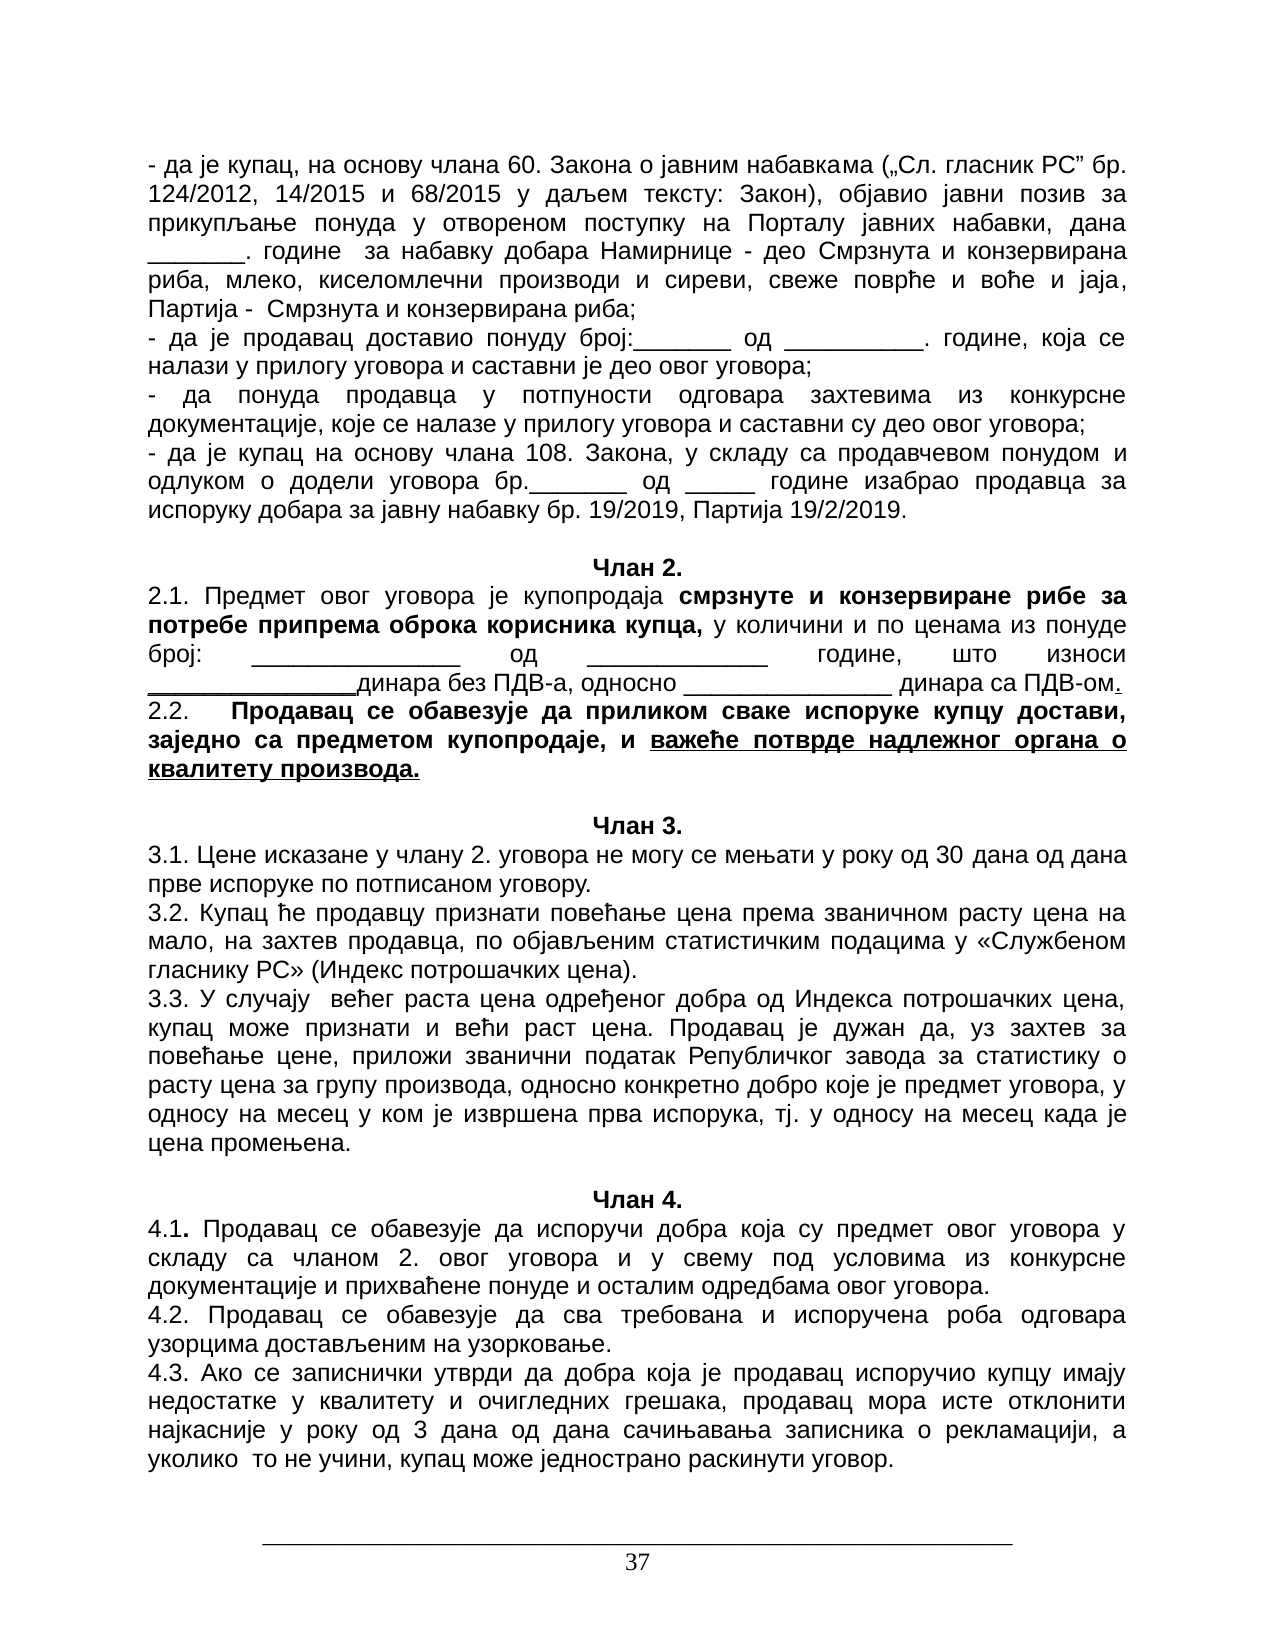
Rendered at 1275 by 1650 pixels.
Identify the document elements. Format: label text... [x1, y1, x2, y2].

text Члан 4. [148, 1185, 1127, 1214]
text 3.1. Цене исказане у члану 2. уговора не могу се мењати у року од 30 дана од дана прве испоруке по потписаном уговору. [148, 840, 1127, 897]
text - да понуда продавца у потпуности одговара захтевима из конкурсне документације, које се налазе у прилогу уговора и саставни су део овог уговора; [148, 380, 1127, 437]
text Члан 2. [148, 552, 1127, 581]
text 2.1. Предмет овог уговора је купопродаја смрзнуте и конзервиране рибе за потребе припрема оброка корисника купца, у количини и по ценама из понуде број: _______________ од _____________ године, што износи _______________динара без ПДВ-а, односно _______________ динара са ПДВ-ом. [148, 581, 1127, 696]
text - да је продавац доставио понуду број:_______ од __________. године, која се налази у прилогу уговора и саставни је део овог уговора; [148, 322, 1127, 380]
text Члан 3. [148, 811, 1127, 840]
text 4.3. Ако се записнички утврди да добра која је продавац испоручио купцу имају недостатке у квалитету и очигледних грешака, продавац мора исте отклонити најкасније у року од 3 дана од дана сачињавања записника о рекламацији, а уколико то не учини, купац може једнострано раскинути уговор. [148, 1357, 1127, 1472]
text 2.2. Продавац се обавезује да приликом сваке испоруке купцу достави, заједно са предметом купопродаје, и важеће потврде надлежног органа о квалитету производа. [148, 696, 1127, 782]
text - да је купац, на основу члана 60. Закона о јавним набавкама („Сл. гласник РС” бр. 124/2012, 14/2015 и 68/2015 у даљем тексту: Закон), објавио јавни позив за прикупљање понуда у отвореном поступку на Порталу јавних набавки, дана _______. године за набавку добара Намирнице - део Смрзнута и конзервирана риба, млеко, киселомлечни производи и сиреви, свеже поврће и воће и јаја, Партија - Смрзнута и конзервирана риба; [148, 150, 1127, 322]
text 4.1. Продавац се обавезује да испоручи добра која су предмет овог уговора у складу са чланом 2. овог уговора и у свему под условима из конкурсне документације и прихваћене понуде и осталим одредбама овог уговора. [148, 1214, 1127, 1300]
text 3.2. Купац ће продавцу признати повећање цена према званичном расту цена на мало, на захтев продавца, по објављеним статистичким подацима у «Службеном гласнику РС» (Индекс потрошачких цена). [148, 897, 1127, 984]
text 3.3. У случају већег раста цена одређеног добра од Индекса потрошачких цена, купац може признати и већи раст цена. Продавац је дужан да, уз захтев за повећање цене, приложи званични податак Републичког завода за статистику о расту цена за групу производа, односно конкретно добро које је предмет уговора, у односу на месец у ком је извршена прва испорука, тј. у односу на месец када је цена промењена. [148, 984, 1127, 1156]
text 4.2. Продавац се обавезује да сва требована и испоручена роба одговара узорцима достављеним на узорковање. [148, 1300, 1127, 1357]
text - да је купац на основу члана 108. Закона, у складу са продавчевом понудом и одлуком о додели уговора бр._______ од _____ године изабрао продавца за испоруку добара за јавну набавку бр. 19/2019, Партија 19/2/2019. [148, 437, 1127, 524]
